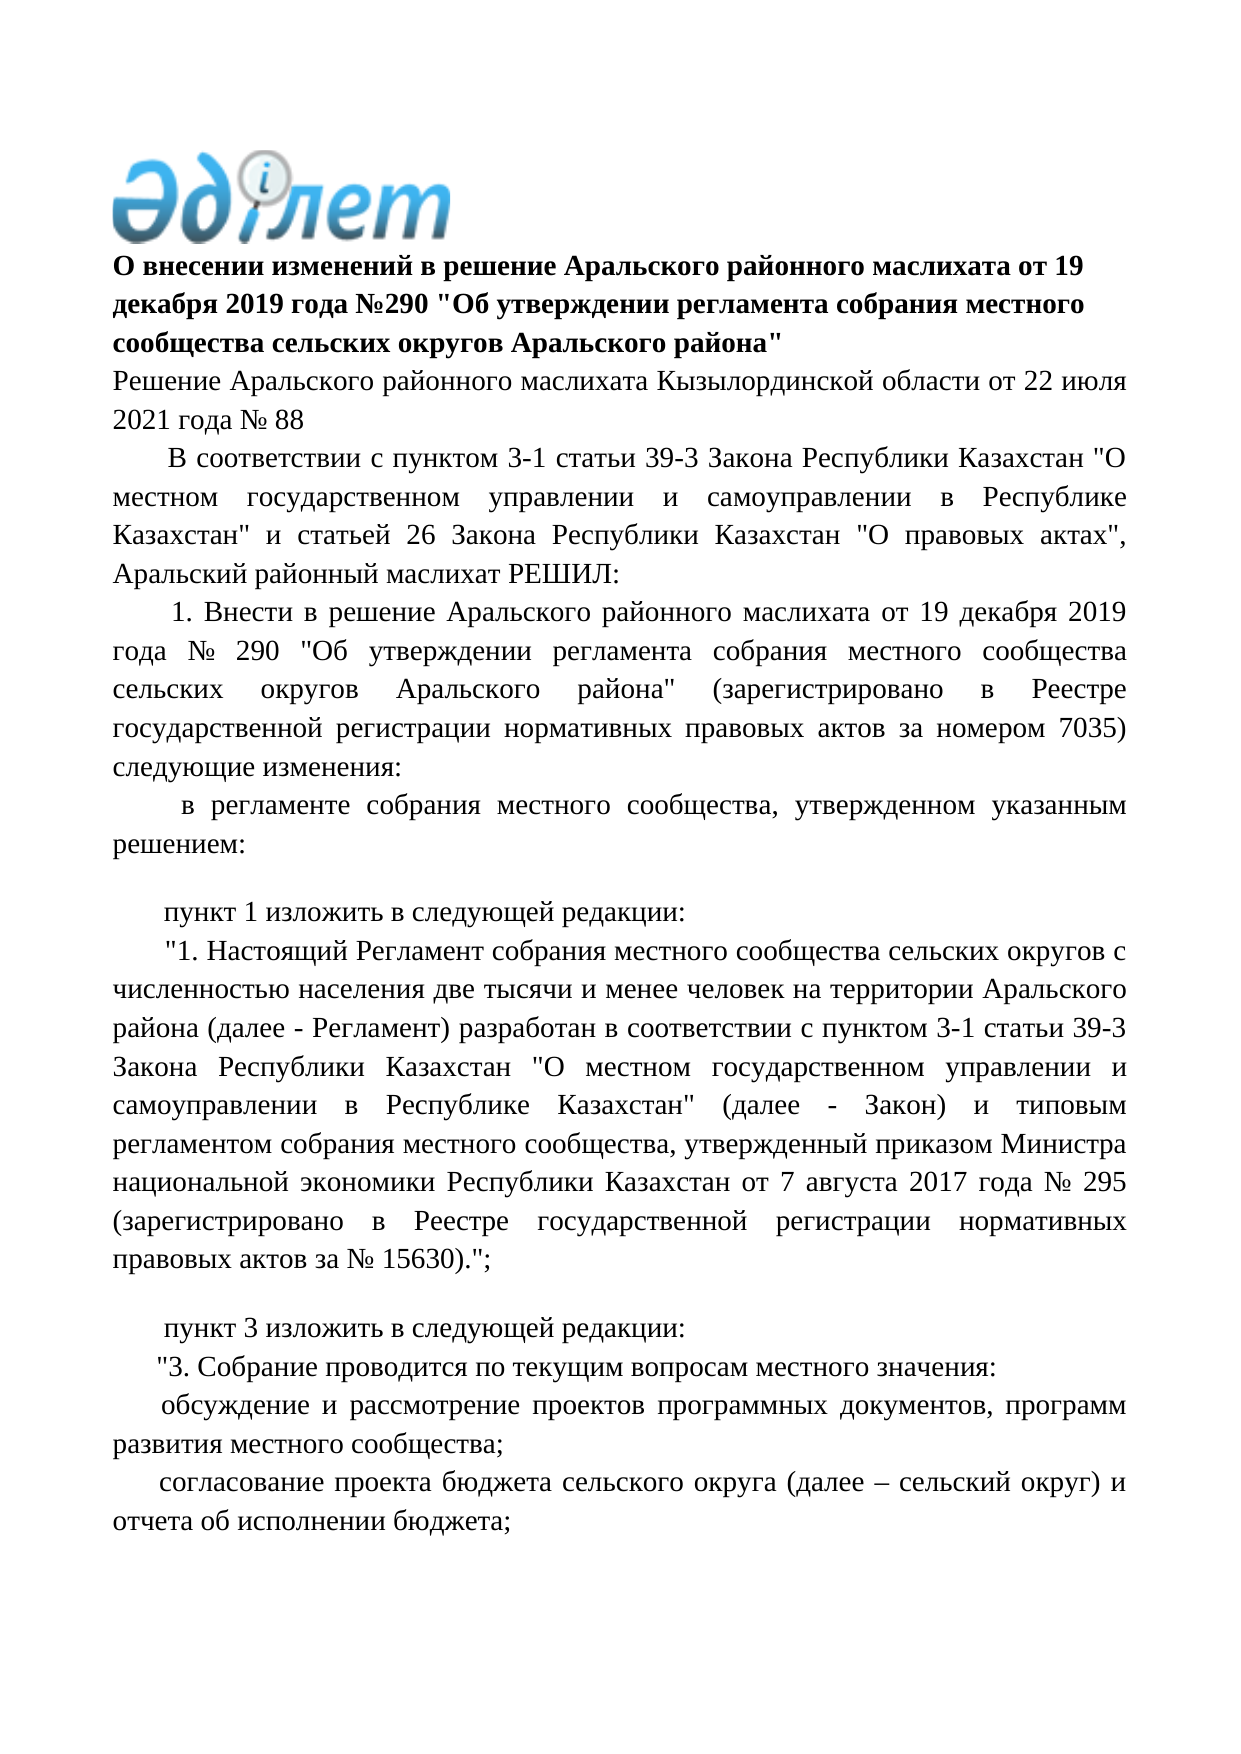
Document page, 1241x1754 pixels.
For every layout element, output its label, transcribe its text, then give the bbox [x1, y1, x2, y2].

text пункт 1 изложить в следующей редакции: [112, 894, 1128, 928]
picture [112, 150, 451, 244]
text "1. Настоящий Регламент собрания местного сообщества сельских округов с численностью населения две тысячи и менее человек на территории Аральского района (далее - Регламент) разработан в соответствии с пунктом 3-1 статьи 39-3 Закона Республики Казахстан "О местном государственном управлении и самоуправлении в Республике Казахстан" (далее - Закон) и типовым регламентом собрания местного сообщества, утвержденный приказом Министра национальной экономики Республики Казахстан от 7 августа 2017 года № 295 (зарегистрировано в Реестре государственной регистрации нормативных правовых актов за № 15630)."; [112, 933, 1128, 1275]
text "3. Собрание проводится по текущим вопросам местного значения: [112, 1349, 1128, 1382]
text В соответствии с пунктом 3-1 статьи 39-3 Закона Республики Казахстан "О местном государственном управлении и самоуправлении в Республике Казахстан" и статьей 26 Закона Республики Казахстан "О правовых актах", Аральский районный маслихат РЕШИЛ: [112, 440, 1128, 589]
text Решение Аральского районного маслихата Кызылординской области от 22 июля 2021 года № 88 [112, 363, 1128, 435]
text 1. Внести в решение Аральского районного маслихата от 19 декабря 2019 года № 290 "Об утверждении регламента собрания местного сообщества сельских округов Аральского района" (зарегистрировано в Реестре государственной регистрации нормативных правовых актов за номером 7035) следующие изменения: [112, 594, 1128, 782]
text обсуждение и рассмотрение проектов программных документов, программ развития местного сообщества; [112, 1387, 1128, 1459]
text согласование проекта бюджета сельского округа (далее – сельский округ) и отчета об исполнении бюджета; [112, 1464, 1128, 1536]
text О внесении изменений в решение Аральского районного маслихата от 19 декабря 2019 года №290 "Об утверждении регламента собрания местного сообщества сельских округов Аральского района" [112, 248, 1128, 358]
text в регламенте собрания местного сообщества, утвержденном указанным решением: [112, 787, 1128, 859]
text пункт 3 изложить в следующей редакции: [112, 1310, 1128, 1344]
